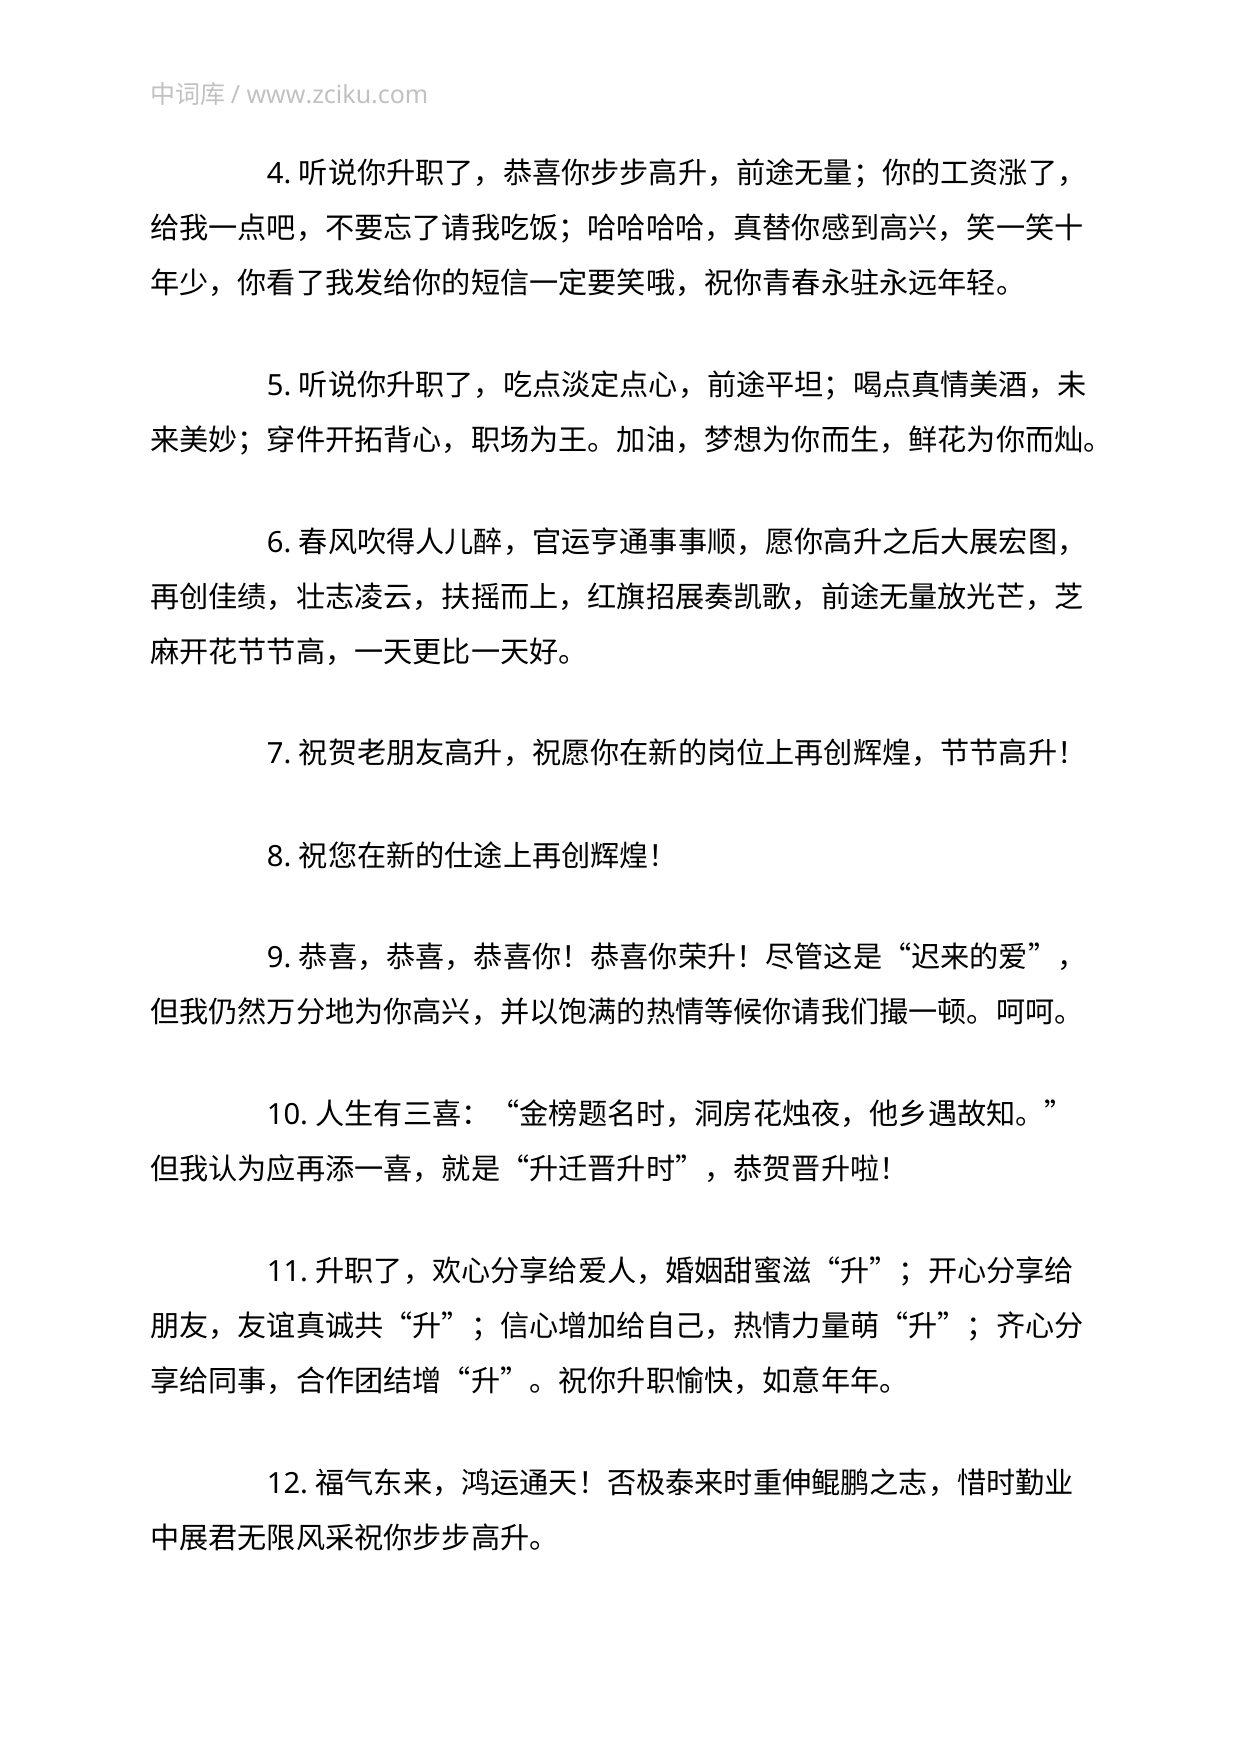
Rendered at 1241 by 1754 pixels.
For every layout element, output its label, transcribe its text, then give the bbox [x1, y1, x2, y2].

text 11. 升职了，欢心分享给爱人，婚姻甜蜜滋“升”；开心分享给朋友，友谊真诚共“升”；信心增加给自己，热情力量萌“升”；齐心分享给同事，合作团结增“升”。祝你升职愉快，如意年年。 [150, 1248, 1090, 1400]
text 10. 人生有三喜：“金榜题名时，洞房花烛夜，他乡遇故知。”但我认为应再添一喜，就是“升迁晋升时”，恭贺晋升啦！ [150, 1091, 1090, 1188]
text 6. 春风吹得人儿醉，官运亨通事事顺，愿你高升之后大展宏图，再创佳绩，壮志凌云，扶摇而上，红旗招展奏凯歌，前途无量放光芒，芝麻开花节节高，一天更比一天好。 [150, 518, 1090, 671]
text 7. 祝贺老朋友高升，祝愿你在新的岗位上再创辉煌，节节高升！ [150, 730, 1090, 772]
text 12. 福气东来，鸿运通天！否极泰来时重伸鲲鹏之志，惜时勤业中展君无限风采祝你步步高升。 [150, 1459, 1090, 1557]
text 9. 恭喜，恭喜，恭喜你！恭喜你荣升！尽管这是“迟来的爱”，但我仍然万分地为你高兴，并以饱满的热情等候你请我们撮一顿。呵呵。 [150, 934, 1090, 1031]
text 5. 听说你升职了，吃点淡定点心，前途平坦；喝点真情美酒，未来美妙；穿件开拓背心，职场为王。加油，梦想为你而生，鲜花为你而灿。 [150, 362, 1090, 459]
text 8. 祝您在新的仕途上再创辉煌！ [150, 832, 1090, 874]
text 4. 听说你升职了，恭喜你步步高升，前途无量；你的工资涨了，给我一点吧，不要忘了请我吃饭；哈哈哈哈，真替你感到高兴，笑一笑十年少，你看了我发给你的短信一定要笑哦，祝你青春永驻永远年轻。 [150, 150, 1090, 302]
